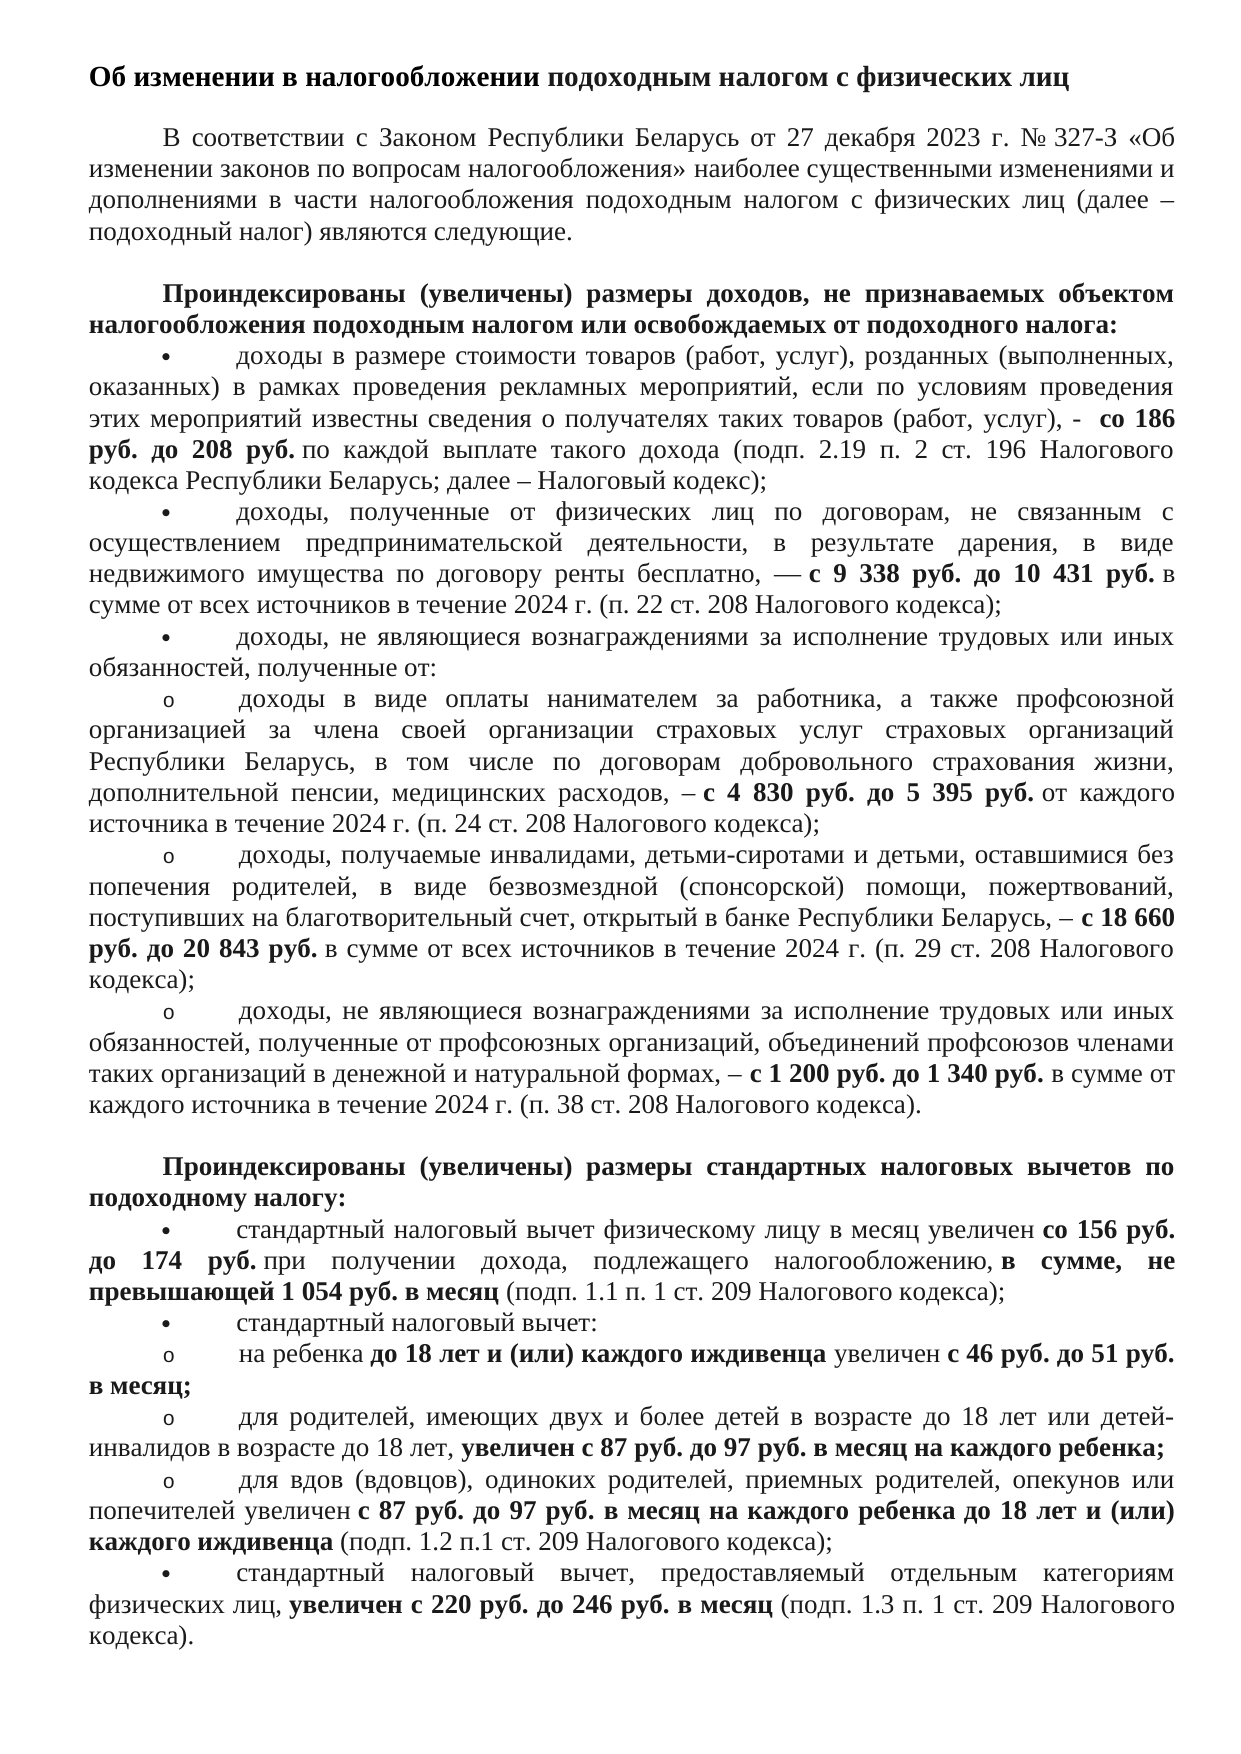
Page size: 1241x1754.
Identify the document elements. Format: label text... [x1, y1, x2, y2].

list доходы, получаемые инвалидами, детьми-сиротами и детьми, оставшимися без попечения родителей, в виде безвозмездной (спонсорской) помощи, пожертвований, поступивших на благотворительный счет, открытый в банке Республики Беларусь, – с 18 660 руб. до 20 843 руб. в сумме от всех источников в течение 2024 г. (п. 29 ст. 208 Налогового кодекса); [89, 838, 1175, 994]
list стандартный налоговый вычет физическому лицу в месяц увеличен со 156 руб. до 174 руб. при получении дохода, подлежащего налогообложению, в сумме, не превышающей 1 054 руб. в месяц (подп. 1.1 п. 1 ст. 209 Налогового кодекса); [89, 1213, 1175, 1306]
text В соответствии с Законом Республики Беларусь от 27 декабря 2023 г. № 327-З «Об изменении законов по вопросам налогообложения» наиболее существенными изменениями и дополнениями в части налогообложения подоходным налогом с физических лиц (далее – подоходный налог) являются следующие. [89, 121, 1175, 246]
text Проиндексированы (увеличены) размеры стандартных налоговых вычетов по подоходному налогу: [89, 1150, 1175, 1213]
list доходы в виде оплаты нанимателем за работника, а также профсоюзной организацией за члена своей организации страховых услуг страховых организаций Республики Беларусь, в том числе по договорам добровольного страхования жизни, дополнительной пенсии, медицинских расходов, – с 4 830 руб. до 5 395 руб. от каждого источника в течение 2024 г. (п. 24 ст. 208 Налогового кодекса); [89, 682, 1175, 838]
text Проиндексированы (увеличены) размеры доходов, не признаваемых объектом налогообложения подоходным налогом или освобождаемых от подоходного налога: [89, 277, 1175, 339]
list доходы, не являющиеся вознаграждениями за исполнение трудовых или иных обязанностей, полученные от профсоюзных организаций, объединений профсоюзов членами таких организаций в денежной и натуральной формах, – с 1 200 руб. до 1 340 руб. в сумме от каждого источника в течение 2024 г. (п. 38 ст. 208 Налогового кодекса). [89, 994, 1175, 1119]
list на ребенка до 18 лет и (или) каждого иждивенца увеличен с 46 руб. до 51 руб. в месяц; [89, 1337, 1175, 1400]
list для вдов (вдовцов), одиноких родителей, приемных родителей, опекунов или попечителей увеличен с 87 руб. до 97 руб. в месяц на каждого ребенка до 18 лет и (или) каждого иждивенца (подп. 1.2 п.1 ст. 209 Налогового кодекса); [89, 1463, 1175, 1557]
list доходы в размере стоимости товаров (работ, услуг), розданных (выполненных, оказанных) в рамках проведения рекламных мероприятий, если по условиям проведения этих мероприятий известны сведения о получателях таких товаров (работ, услуг), - со 186 руб. до 208 руб. по каждой выплате такого дохода (подп. 2.19 п. 2 ст. 196 Налогового кодекса Республики Беларусь; далее – Налоговый кодекс); [89, 339, 1175, 495]
list доходы, не являющиеся вознаграждениями за исполнение трудовых или иных обязанностей, полученные от: [89, 620, 1175, 682]
list для родителей, имеющих двух и более детей в возрасте до 18 лет или детей-инвалидов в возрасте до 18 лет, увеличен с 87 руб. до 97 руб. в месяц на каждого ребенка; [89, 1400, 1175, 1463]
list стандартный налоговый вычет, предоставляемый отдельным категориям физических лиц, увеличен с 220 руб. до 246 руб. в месяц (подп. 1.3 п. 1 ст. 209 Налогового кодекса). [89, 1557, 1175, 1650]
text Об изменении в налогообложении подоходным налогом с физических лиц [89, 59, 1175, 93]
list стандартный налоговый вычет: [89, 1306, 1175, 1337]
list доходы, полученные от физических лиц по договорам, не связанным с осуществлением предпринимательской деятельности, в результате дарения, в виде недвижимого имущества по договору ренты бесплатно, — с 9 338 руб. до 10 431 руб. в сумме от всех источников в течение 2024 г. (п. 22 ст. 208 Налогового кодекса); [89, 495, 1175, 620]
